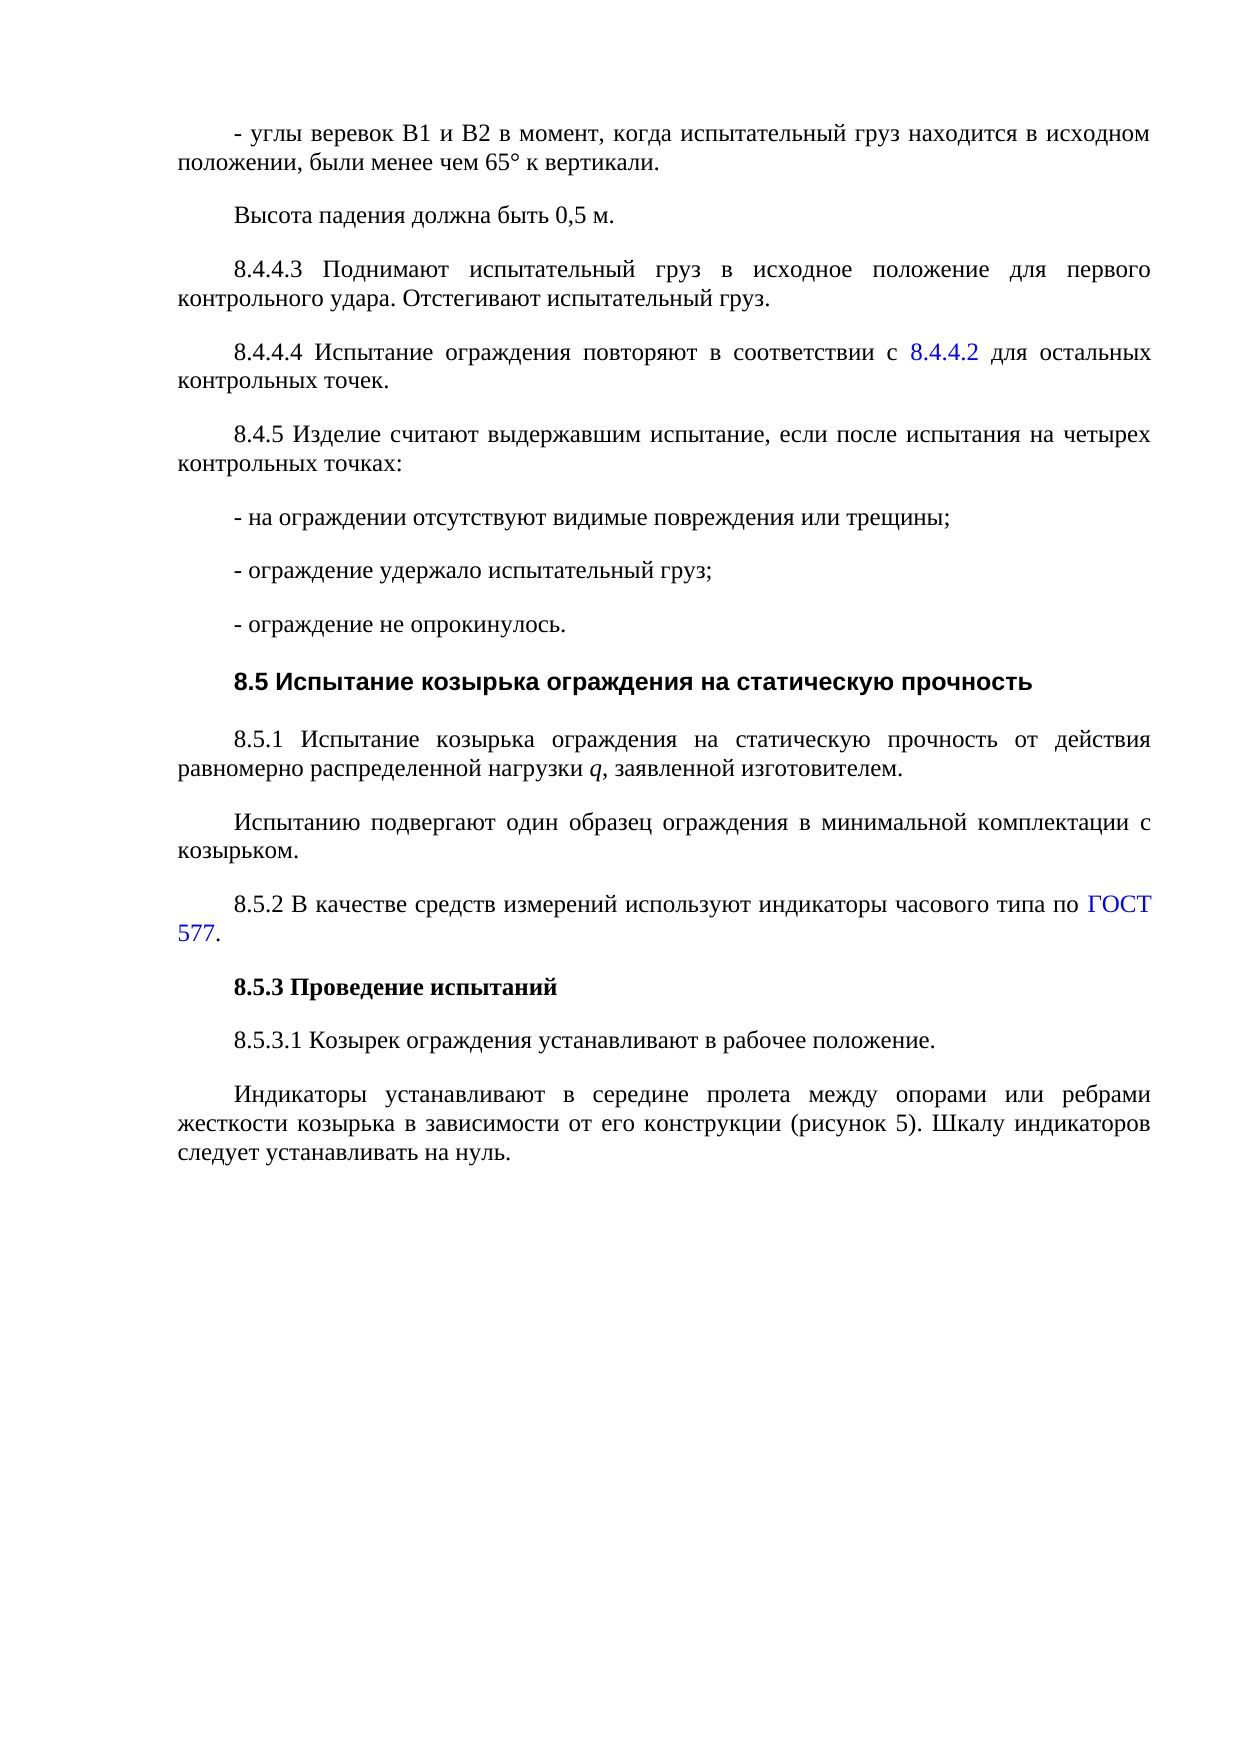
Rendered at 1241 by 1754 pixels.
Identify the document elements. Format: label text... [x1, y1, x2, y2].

text - ограждение удержало испытательный груз; [177, 556, 1152, 584]
text 8.5.1 Испытание козырька ограждения на статическую прочность от действия равномерно распределенной нагрузки q, заявленной изготовителем. [177, 724, 1152, 782]
text - ограждение не опрокинулось. [177, 609, 1152, 638]
text - углы веревок В1 и В2 в момент, когда испытательный груз находится в исходном положении, были менее чем 65° к вертикали. [177, 118, 1152, 176]
text Индикаторы устанавливают в середине пролета между опорами или ребрами жесткости козырька в зависимости от его конструкции (рисунок 5). Шкалу индикаторов следует устанавливать на нуль. [177, 1079, 1152, 1166]
title 8.5 Испытание козырька ограждения на статическую прочность [177, 667, 1152, 696]
text 8.5.3.1 Козырек ограждения устанавливают в рабочее положение. [177, 1026, 1152, 1054]
text Высота падения должна быть 0,5 м. [177, 201, 1152, 229]
text 8.4.4.4 Испытание ограждения повторяют в соответствии с 8.4.4.2 для остальных контрольных точек. [177, 337, 1152, 394]
text 8.4.4.3 Поднимают испытательный груз в исходное положение для первого контрольного удара. Отстегивают испытательный груз. [177, 254, 1152, 312]
text 8.4.5 Изделие считают выдержавшим испытание, если после испытания на четырех контрольных точках: [177, 419, 1152, 477]
text Испытанию подвергают один образец ограждения в минимальной комплектации с козырьком. [177, 807, 1152, 864]
text - на ограждении отсутствуют видимые повреждения или трещины; [177, 502, 1152, 531]
text 8.5.3 Проведение испытаний [177, 972, 1152, 1001]
text 8.5.2 В качестве средств измерений используют индикаторы часового типа по ГОСТ 577. [177, 889, 1152, 947]
